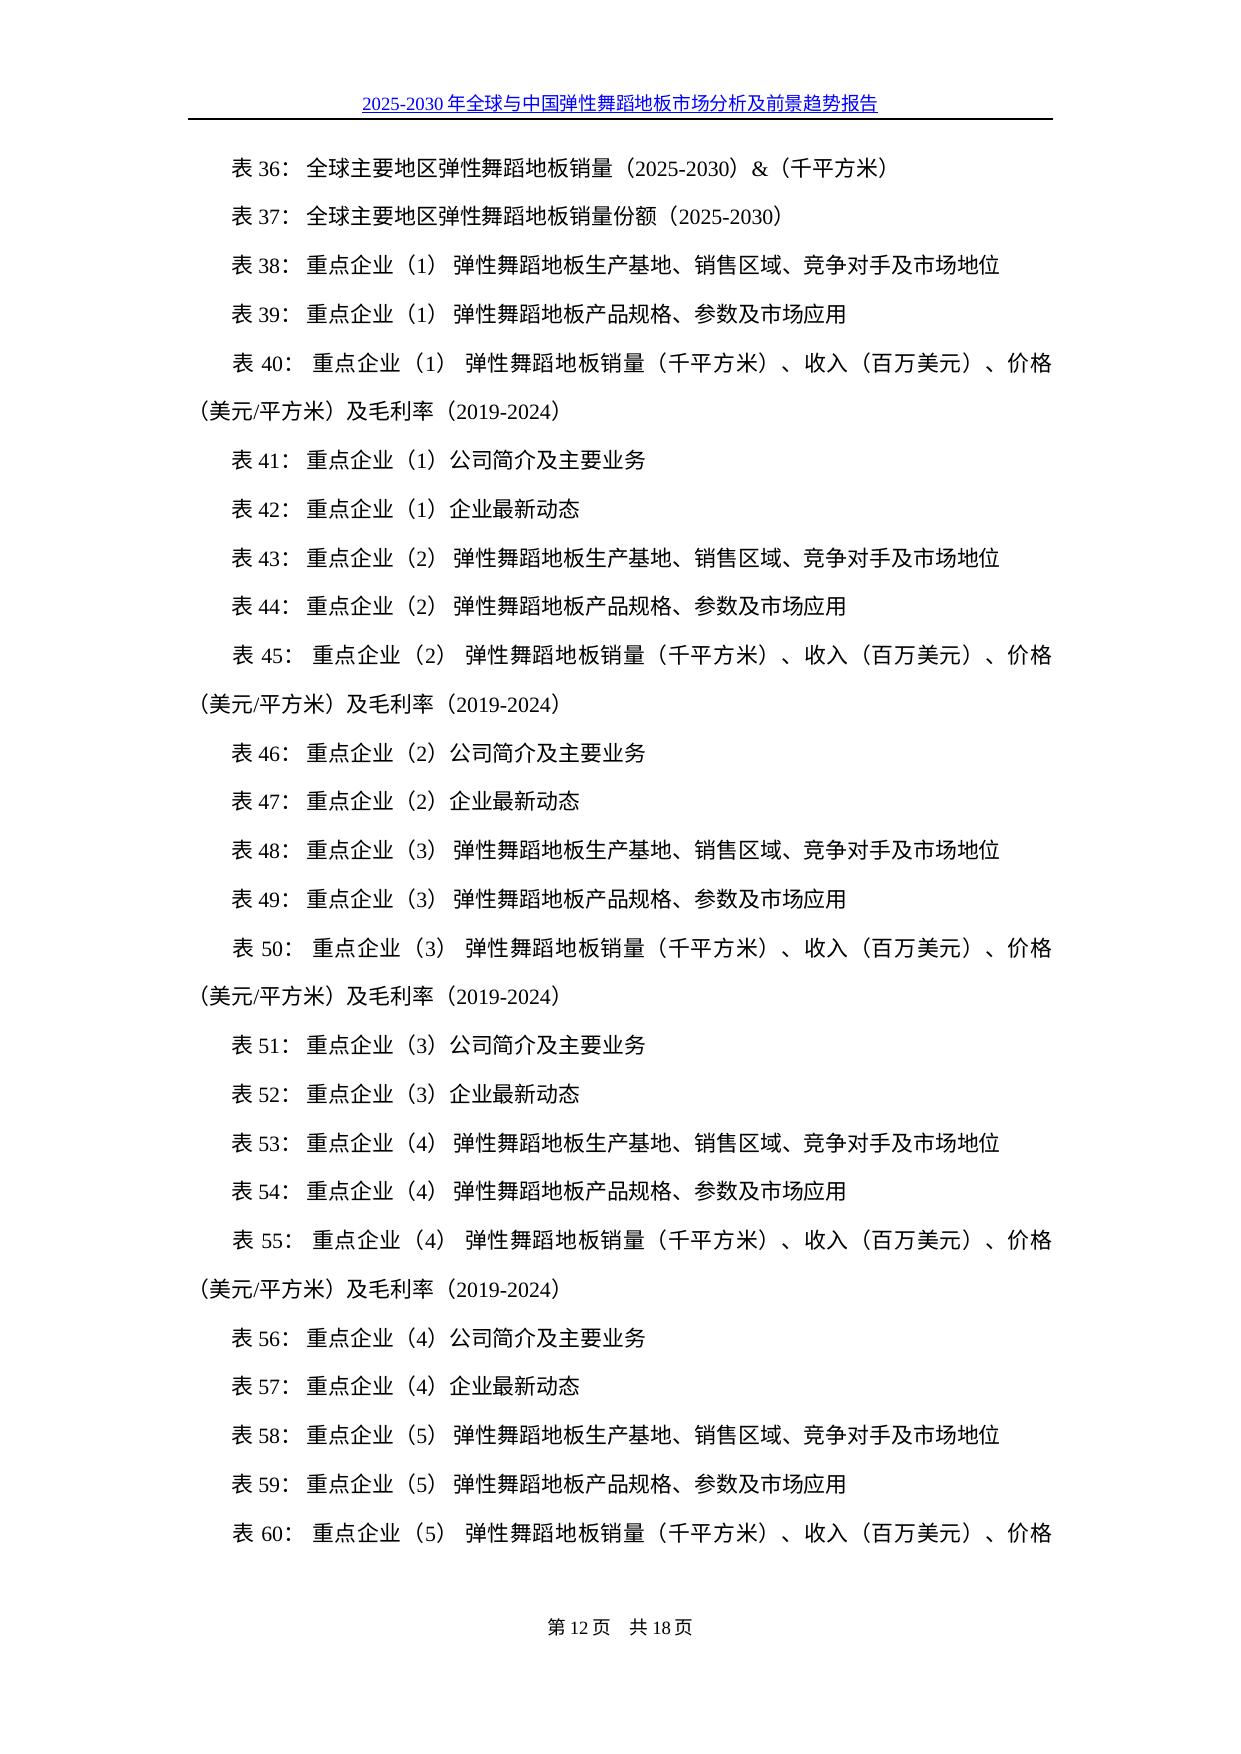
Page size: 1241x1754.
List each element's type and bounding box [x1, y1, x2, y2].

text [187, 150, 1053, 1548]
